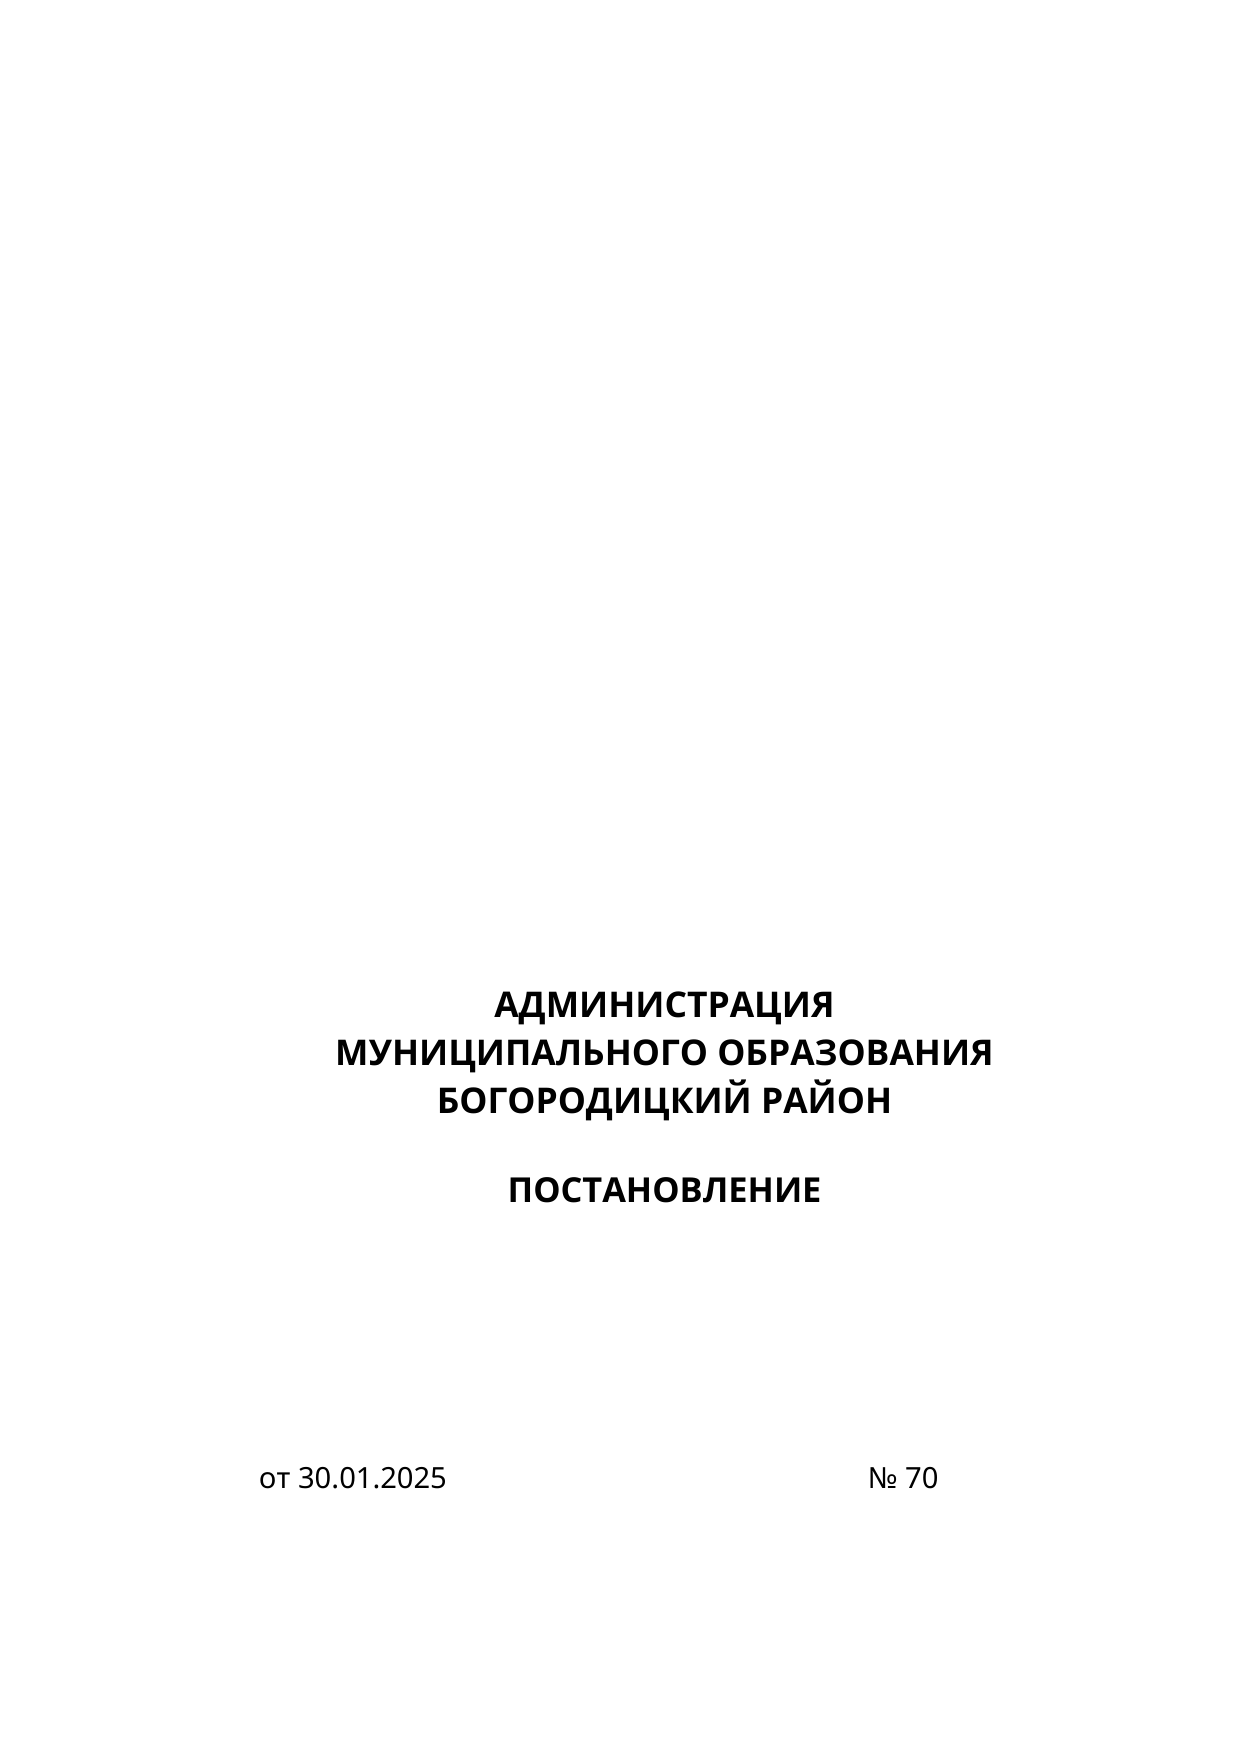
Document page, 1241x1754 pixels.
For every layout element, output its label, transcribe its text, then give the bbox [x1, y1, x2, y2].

text БОГОРОДИЦКИЙ РАЙОН [177, 1076, 1152, 1124]
text АДМИНИСТРАЦИЯ [177, 979, 1152, 1027]
text МУНИЦИПАЛЬНОГО ОБРАЗОВАНИЯ [177, 1027, 1152, 1076]
text ПОСТАНОВЛЕНИЕ [177, 1186, 1152, 1207]
table_header № 70 [856, 1457, 1107, 1497]
table_header от 30.01.2025 [248, 1457, 856, 1497]
